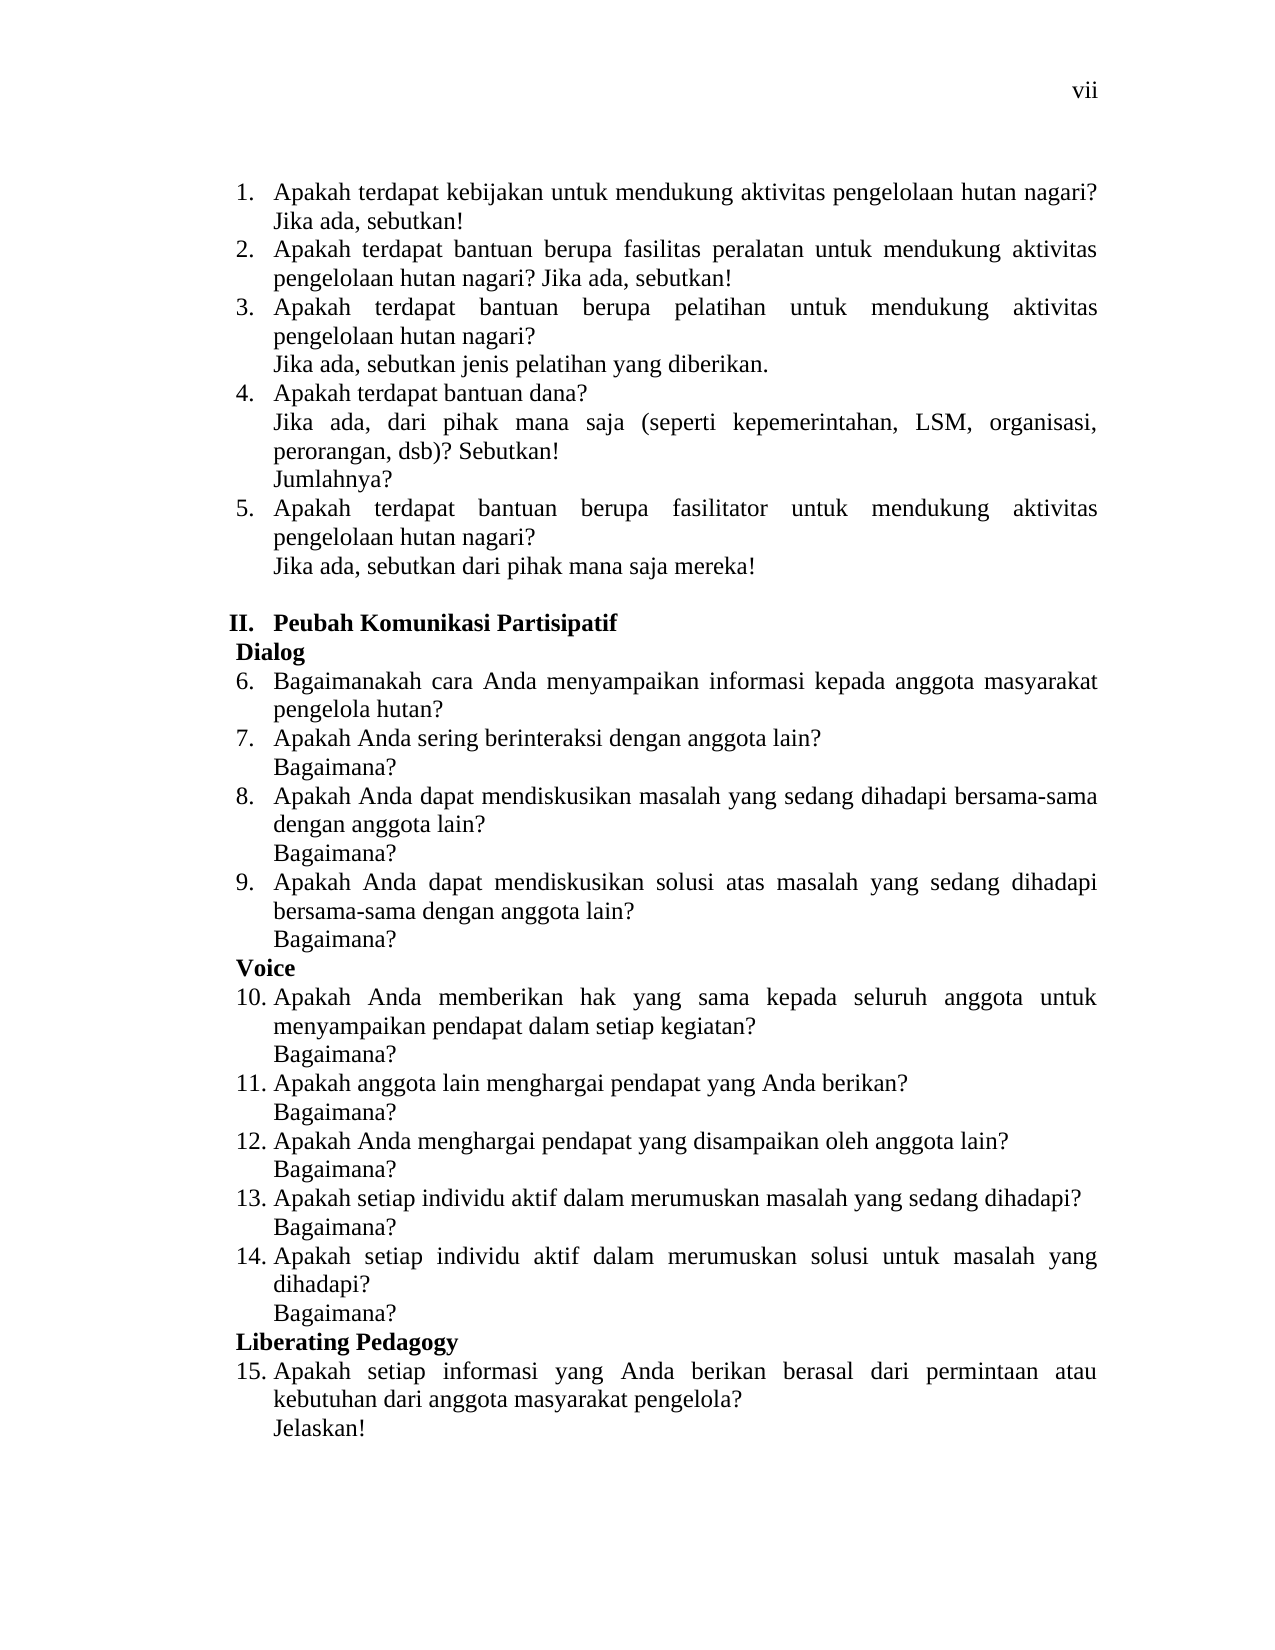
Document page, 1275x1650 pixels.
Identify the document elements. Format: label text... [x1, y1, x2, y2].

list Apakah terdapat bantuan dana? [236, 378, 1098, 407]
list Apakah Anda memberikan hak yang sama kepada seluruh anggota untuk menyampaikan pendapat dalam setiap kegiatan? [236, 982, 1098, 1039]
list Bagaimana? [273, 752, 1098, 781]
list Jelaskan! [273, 1413, 1098, 1442]
list Liberating Pedagogy [236, 1327, 1098, 1356]
list Jika ada, sebutkan dari pihak mana saja mereka! [273, 551, 1098, 579]
list Dialog [236, 637, 1098, 666]
list Bagaimana? [273, 1298, 1098, 1327]
list Apakah terdapat bantuan berupa pelatihan untuk mendukung aktivitas pengelolaan hutan nagari? [236, 292, 1098, 349]
list Apakah setiap individu aktif dalam merumuskan solusi untuk masalah yang dihadapi? [236, 1241, 1098, 1298]
list Voice [236, 953, 1098, 982]
list Apakah anggota lain menghargai pendapat yang Anda berikan? [236, 1068, 1098, 1097]
list Apakah terdapat kebijakan untuk mendukung aktivitas pengelolaan hutan nagari? Jika ada, sebutkan! [236, 177, 1098, 234]
list Jumlahnya? [273, 464, 1098, 493]
list Bagaimana? [273, 924, 1098, 953]
list Apakah Anda sering berinteraksi dengan anggota lain? [236, 723, 1098, 752]
list Bagaimana? [273, 1097, 1098, 1126]
list Jika ada, sebutkan jenis pelatihan yang diberikan. [273, 349, 1098, 378]
list Jika ada, dari pihak mana saja (seperti kepemerintahan, LSM, organisasi, perorangan, dsb)? Sebutkan! [273, 407, 1098, 464]
list Apakah Anda dapat mendiskusikan solusi atas masalah yang sedang dihadapi bersama-sama dengan anggota lain? [236, 867, 1098, 924]
list Apakah setiap informasi yang Anda berikan berasal dari permintaan atau kebutuhan dari anggota masyarakat pengelola? [236, 1356, 1098, 1413]
list Apakah setiap individu aktif dalam merumuskan masalah yang sedang dihadapi? [236, 1183, 1098, 1212]
list Apakah Anda menghargai pendapat yang disampaikan oleh anggota lain? [236, 1126, 1098, 1154]
list Apakah Anda dapat mendiskusikan masalah yang sedang dihadapi bersama-sama dengan anggota lain? [236, 781, 1098, 838]
list Apakah terdapat bantuan berupa fasilitas peralatan untuk mendukung aktivitas pengelolaan hutan nagari? Jika ada, sebutkan! [236, 234, 1098, 292]
list Bagaimana? [273, 1154, 1098, 1183]
list Bagaimana? [273, 838, 1098, 867]
list Peubah Komunikasi Partisipatif [254, 608, 1098, 637]
list Bagaimanakah cara Anda menyampaikan informasi kepada anggota masyarakat pengelola hutan? [236, 666, 1098, 723]
list Bagaimana? [273, 1212, 1098, 1241]
list Bagaimana? [273, 1039, 1098, 1068]
list Apakah terdapat bantuan berupa fasilitator untuk mendukung aktivitas pengelolaan hutan nagari? [236, 493, 1098, 551]
